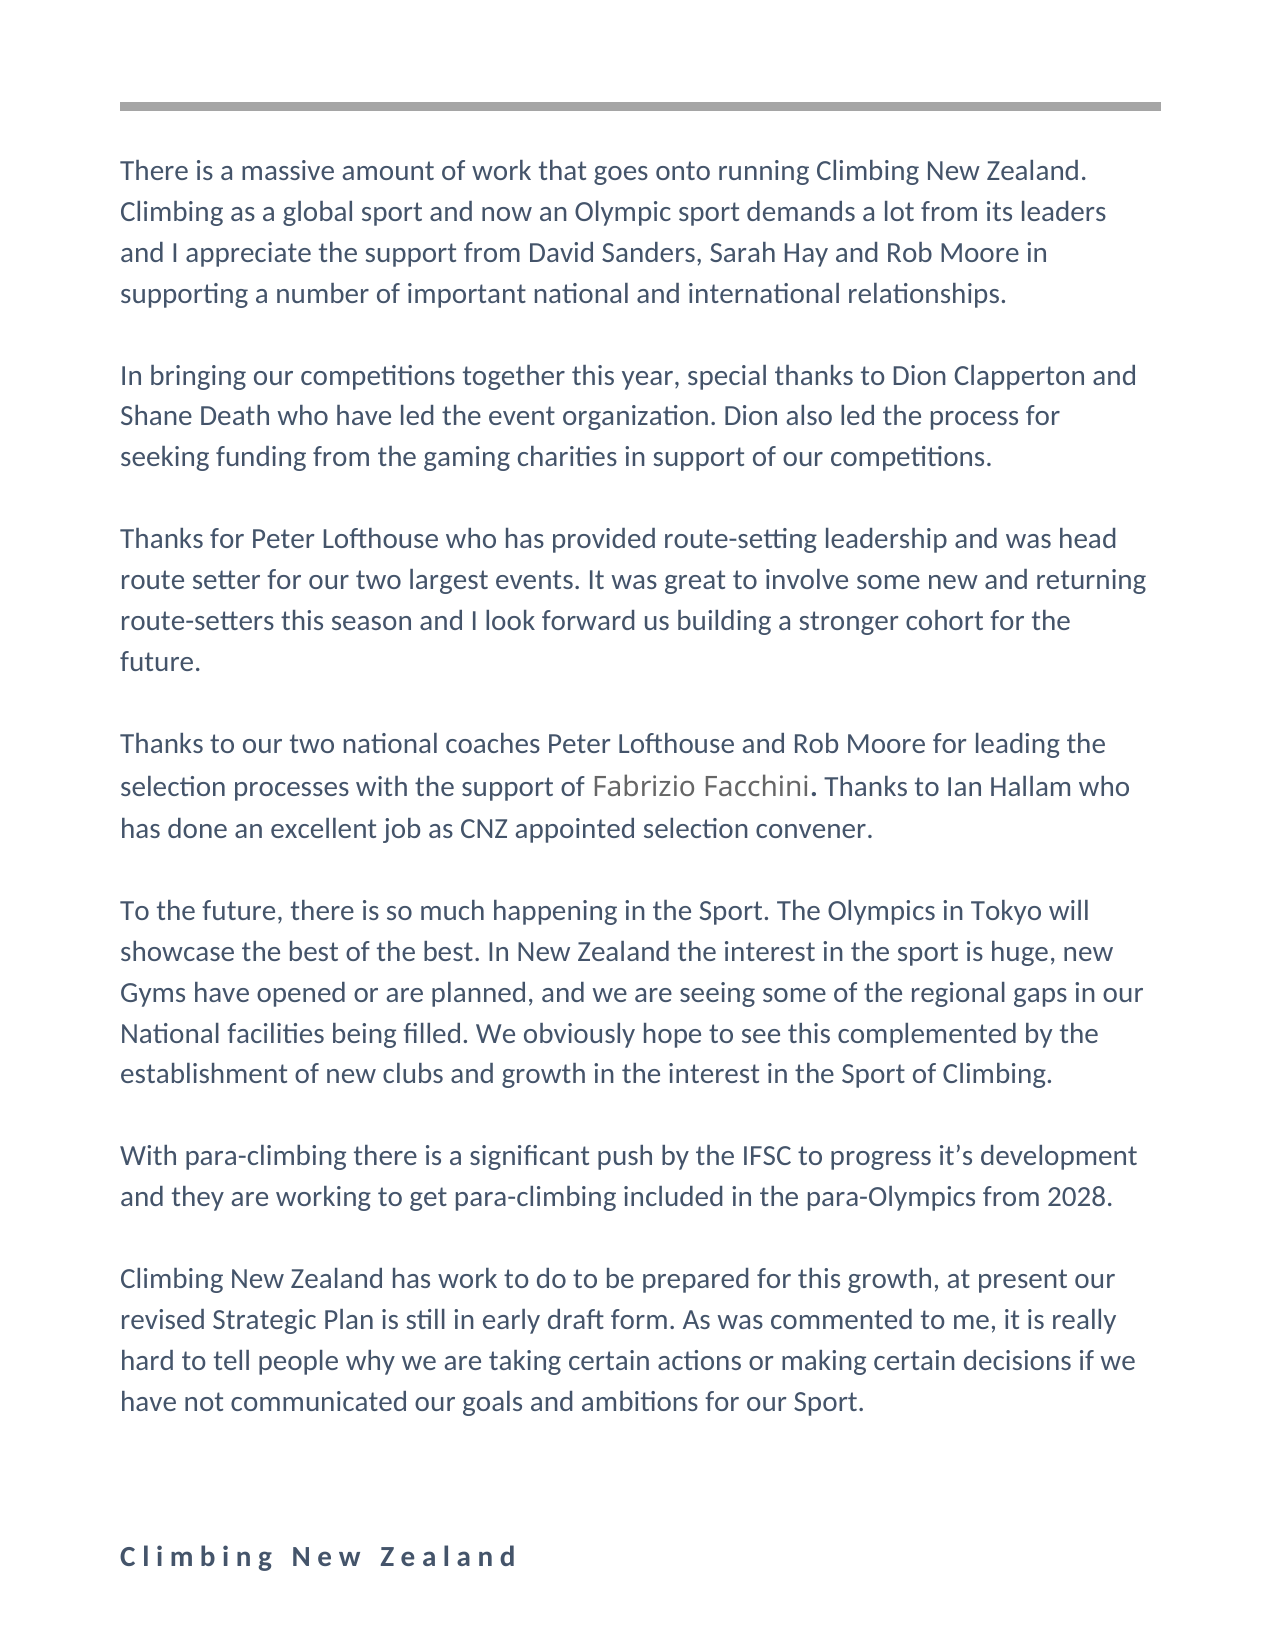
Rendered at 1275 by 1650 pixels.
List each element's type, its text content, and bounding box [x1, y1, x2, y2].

text There is a massive amount of work that goes onto running Climbing New Zealand. Climbing as a global sport and now an Olympic sport demands a lot from its leaders and I appreciate the support from David Sanders, Sarah Hay and Rob Moore in supporting a number of important national and international relationships. [120, 152, 1155, 310]
text Thanks for Peter Lofthouse who has provided route-setting leadership and was head route setter for our two largest events. It was great to involve some new and returning route-setters this season and I look forward us building a stronger cohort for the future. [120, 520, 1155, 679]
text Climbing New Zealand has work to do to be prepared for this growth, at present our revised Strategic Plan is still in early draft form. As was commented to me, it is really hard to tell people why we are taking certain actions or making certain decisions if we have not communicated our goals and ambitions for our Sport. [120, 1260, 1155, 1419]
text To the future, there is so much happening in the Sport. The Olympics in Tokyo will showcase the best of the best. In New Zealand the interest in the sport is huge, new Gyms have opened or are planned, and we are seeing some of the regional gaps in our National facilities being filled. We obviously hope to see this complemented by the establishment of new clubs and growth in the interest in the Sport of Climbing. [120, 892, 1155, 1091]
text In bringing our competitions together this year, special thanks to Dion Clapperton and Shane Death who have led the event organization. Dion also led the process for seeking funding from the gaming charities in support of our competitions. [120, 357, 1155, 474]
text With para-climbing there is a significant push by the IFSC to progress it’s development and they are working to get para-climbing included in the para-Olympics from 2028. [120, 1137, 1155, 1214]
text Thanks to our two national coaches Peter Lofthouse and Rob Moore for leading the selection processes with the support of Fabrizio Facchini. Thanks to Ian Hallam who has done an excellent job as CNZ appointed selection convener. [120, 725, 1155, 846]
